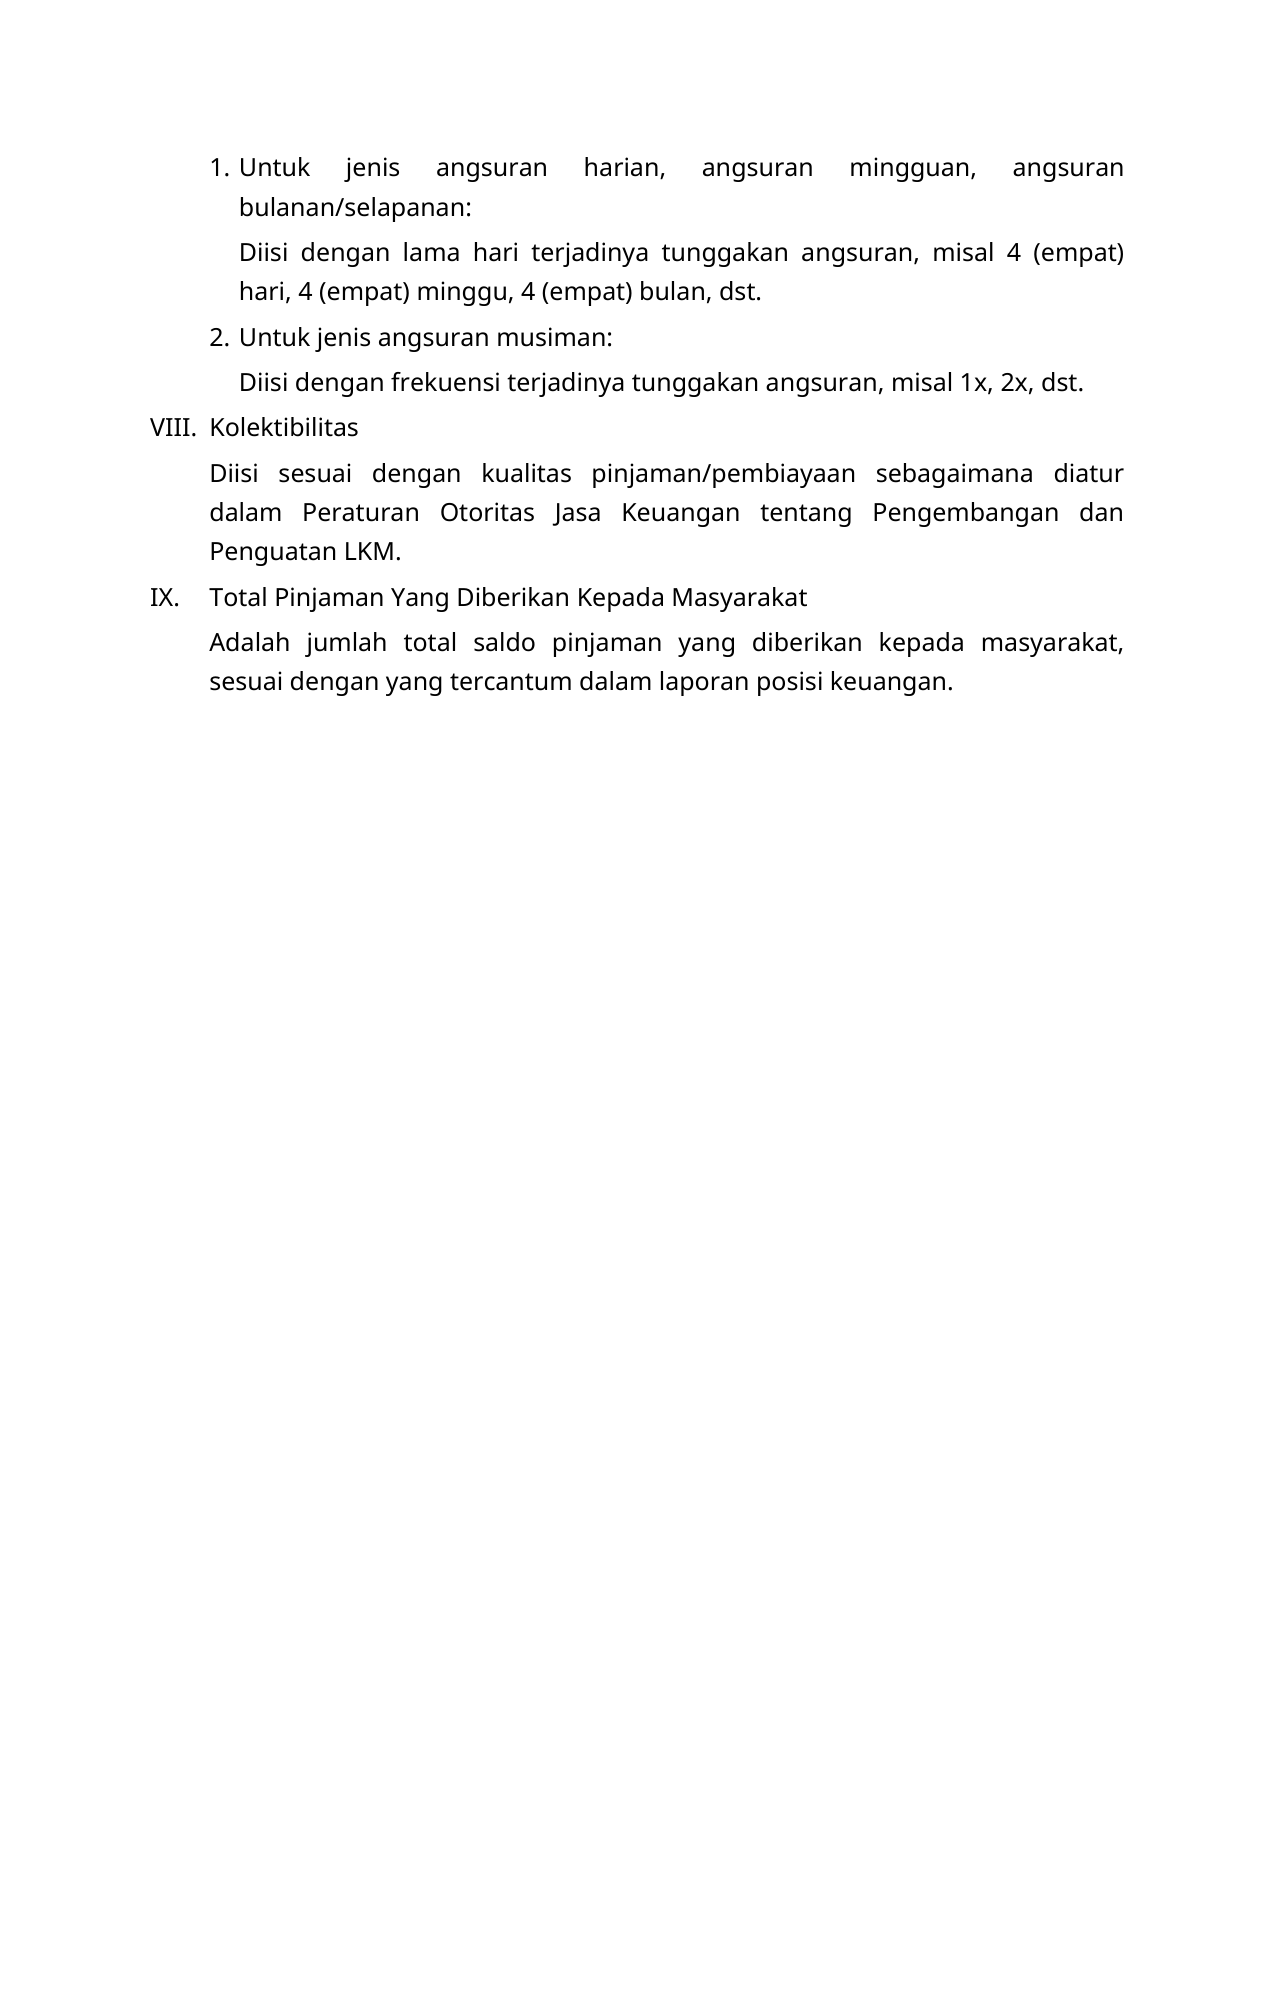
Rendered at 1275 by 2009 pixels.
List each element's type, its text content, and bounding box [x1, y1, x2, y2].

list Untuk jenis angsuran harian, angsuran mingguan, angsuran bulanan/selapanan: [209, 150, 1125, 223]
list Untuk jenis angsuran musiman: [209, 319, 1125, 353]
text Diisi sesuai dengan kualitas pinjaman/pembiayaan sebagaimana diatur dalam Peraturan Otoritas Jasa Keuangan tentang Pengembangan dan Penguatan LKM. [209, 455, 1125, 568]
text VIII. Kolektibilitas [150, 410, 1125, 444]
text Diisi dengan frekuensi terjadinya tunggakan angsuran, misal 1x, 2x, dst. [239, 364, 1125, 399]
text Diisi dengan lama hari terjadinya tunggakan angsuran, misal 4 (empat) hari, 4 (empat) minggu, 4 (empat) bulan, dst. [239, 234, 1125, 308]
text IX. Total Pinjaman Yang Diberikan Kepada Masyarakat [150, 579, 1125, 613]
text Adalah jumlah total saldo pinjaman yang diberikan kepada masyarakat, sesuai dengan yang tercantum dalam laporan posisi keuangan. [209, 624, 1125, 698]
